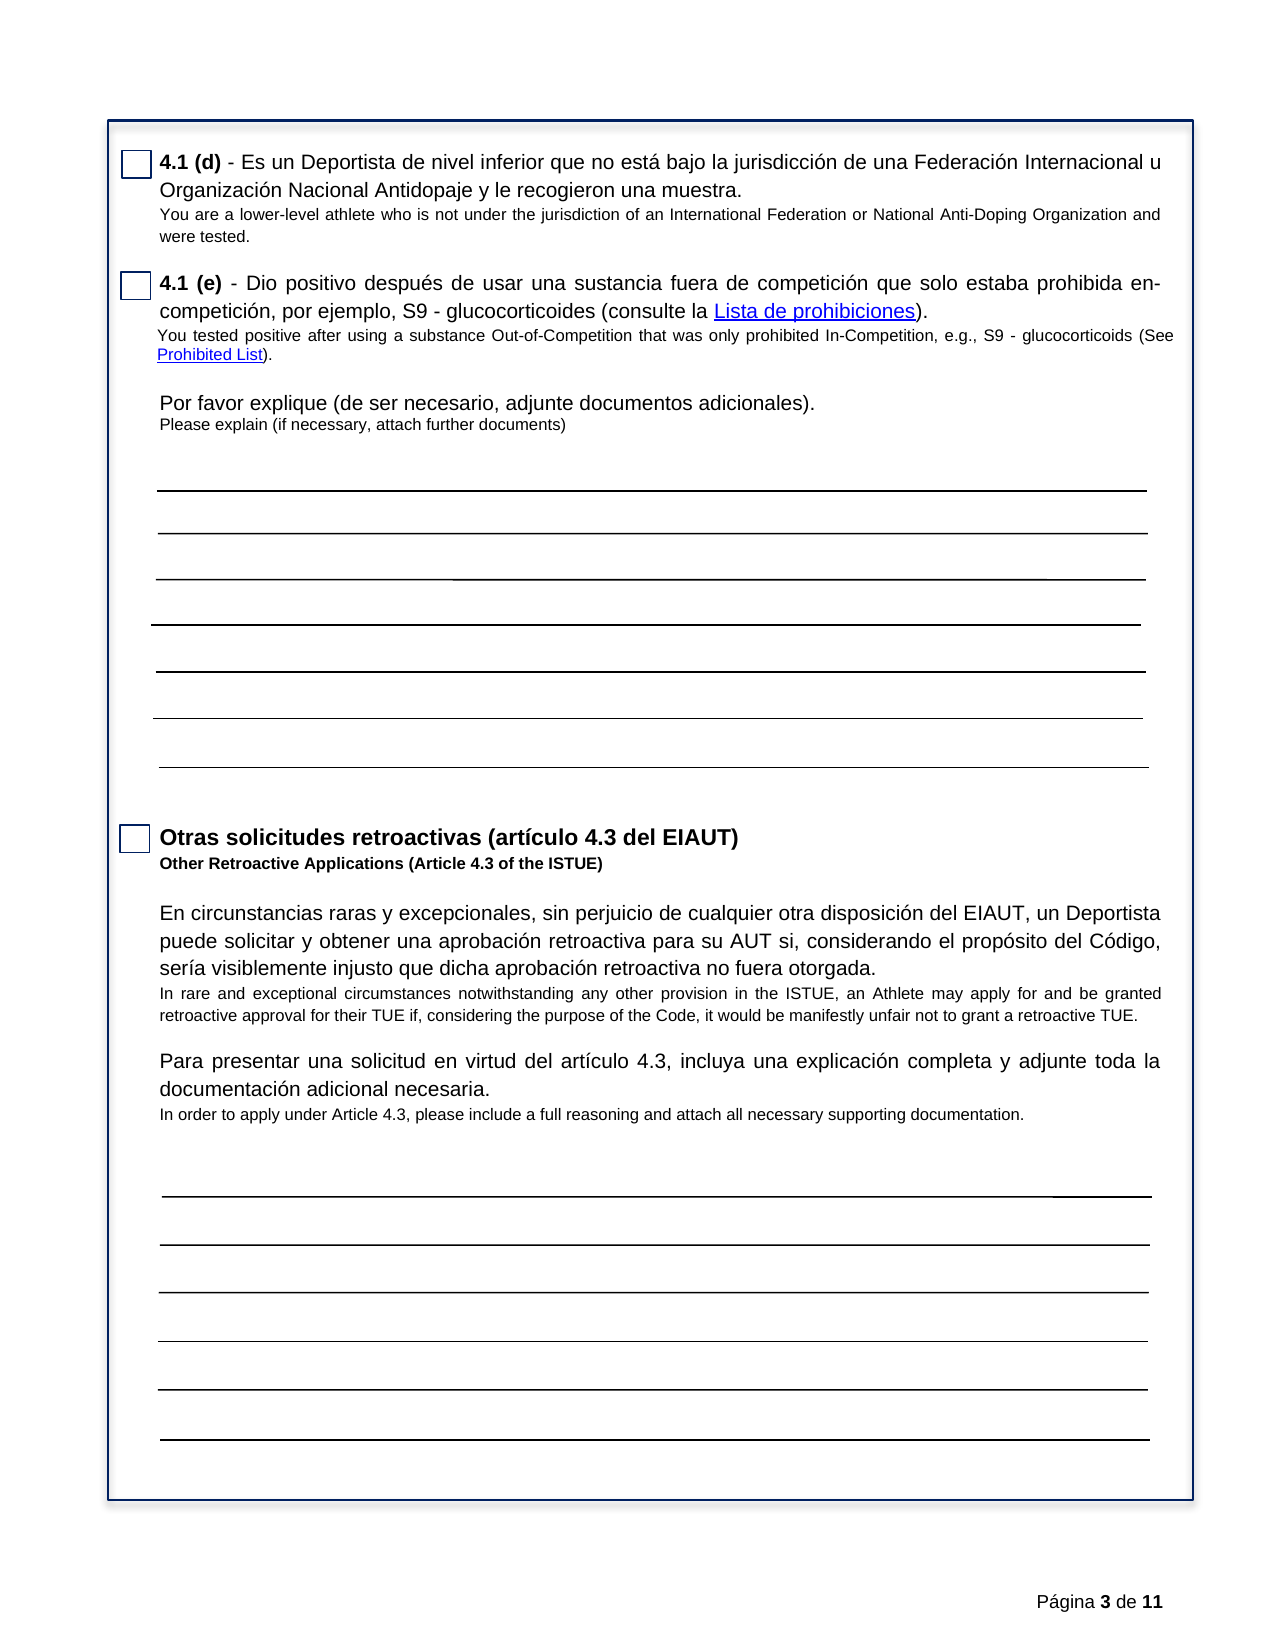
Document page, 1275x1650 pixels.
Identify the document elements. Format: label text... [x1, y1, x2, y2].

text Para presentar una solicitud en virtud del artículo 4.3, incluya una explicación completa y adjunte toda la documentación adicional necesaria. [159, 1049, 1162, 1101]
text In order to apply under Article 4.3, please include a full reasoning and attach all necessary supporting documentation. [159, 1104, 1162, 1123]
text In rare and exceptional circumstances notwithstanding any other provision in the ISTUE, an Athlete may apply for and be granted retroactive approval for their TUE if, considering the purpose of the Code, it would be manifestly unfair not to grant a retroactive TUE. [159, 983, 1162, 1024]
text Other Retroactive Applications (Article 4.3 of the ISTUE) [112, 854, 1162, 873]
text Otras solicitudes retroactivas (artículo 4.3 del EIAUT) [150, 824, 1162, 850]
text En circunstancias raras y excepcionales, sin perjuicio de cualquier otra disposición del EIAUT, un Deportista puede solicitar y obtener una aprobación retroactiva para su AUT si, considerando el propósito del Código, sería visiblemente injusto que dicha aprobación retroactiva no fuera otorgada. [159, 901, 1162, 980]
text 4.1 (d) - Es un Deportista de nivel inferior que no está bajo la jurisdicción de una Federación Internacional u Organización Nacional Antidopaje y le recogieron una muestra. [159, 150, 1162, 201]
text Por favor explique (de ser necesario, adjunte documentos adicionales). [112, 391, 1162, 414]
text You are a lower-level athlete who is not under the jurisdiction of an International Federation or National Anti-Doping Organization and were tested. [159, 205, 1162, 246]
text 4.1 (e) - Dio positivo después de usar una sustancia fuera de competición que solo estaba prohibida en-competición, por ejemplo, S9 - glucocorticoides (consulte la Lista de prohibiciones). [131, 271, 1162, 322]
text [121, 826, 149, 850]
text Please explain (if necessary, attach further documents) [112, 414, 1162, 434]
text You tested positive after using a substance Out-of-Competition that was only prohibited In-Competition, e.g., S9 - glucocorticoids (See Prohibited List). [157, 326, 1176, 364]
